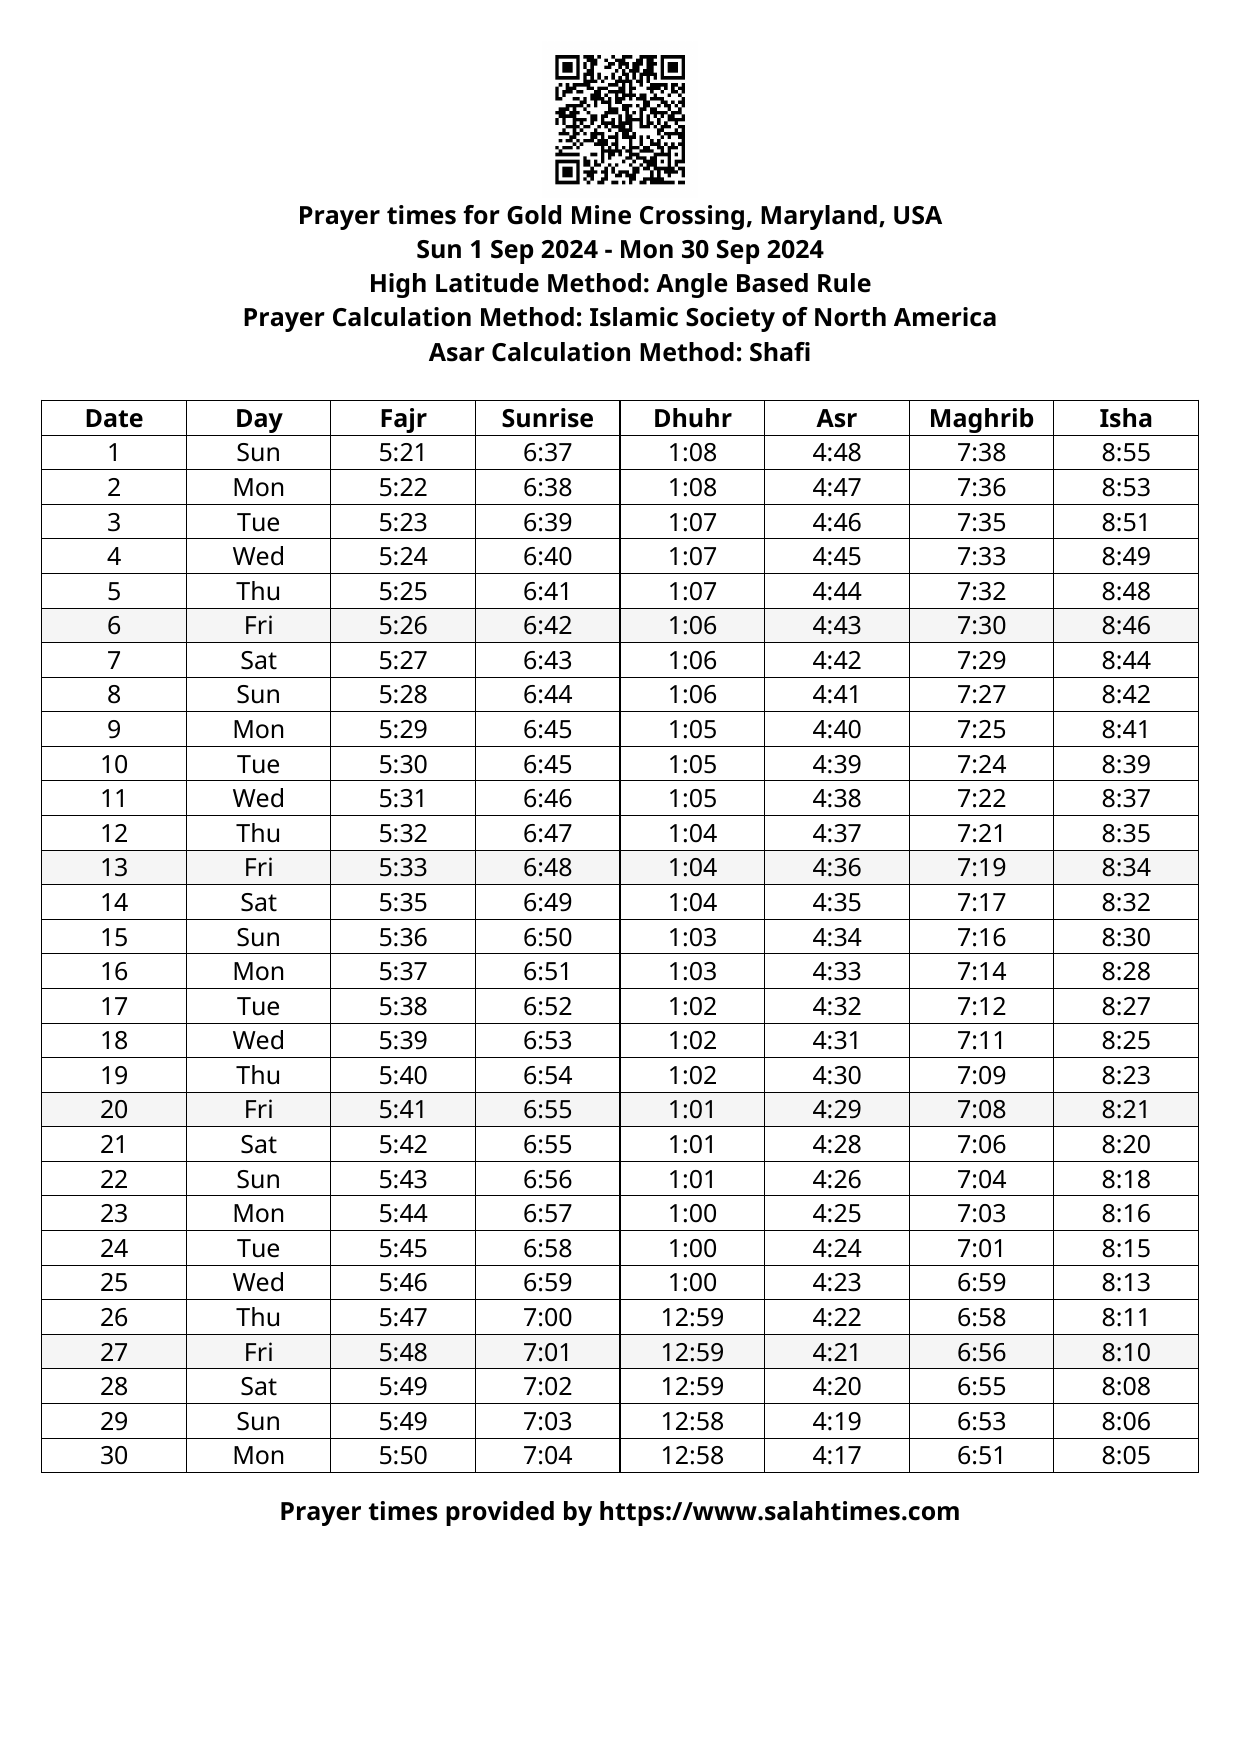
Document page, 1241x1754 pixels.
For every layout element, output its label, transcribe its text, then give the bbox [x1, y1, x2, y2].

table_cell Thu [187, 1300, 330, 1334]
table_cell Mon [187, 1439, 330, 1472]
table_cell Sat [187, 885, 330, 919]
table_cell 8:05 [1054, 1439, 1198, 1472]
table_cell 5:27 [331, 643, 475, 677]
table_cell Wed [187, 1266, 330, 1299]
table_cell 6 [42, 609, 186, 642]
table_cell 6:59 [910, 1266, 1053, 1299]
table_cell Sun [187, 920, 330, 953]
table_cell 10 [42, 747, 186, 780]
table_cell 4:45 [765, 539, 909, 573]
table_cell 23 [42, 1196, 186, 1230]
table_cell 4:31 [765, 1024, 909, 1057]
table_cell 4:17 [765, 1439, 909, 1472]
table_cell 4:43 [765, 609, 909, 642]
table_cell 4:42 [765, 643, 909, 677]
table_cell 22 [42, 1162, 186, 1195]
table_cell 5:28 [331, 678, 475, 711]
table_header Date [42, 401, 186, 434]
table_cell 8:46 [1054, 609, 1198, 642]
table_cell Sun [187, 1404, 330, 1437]
table_cell 4:41 [765, 678, 909, 711]
table_cell 6:54 [476, 1058, 619, 1092]
table_cell 1:05 [621, 747, 764, 780]
table_cell 26 [42, 1300, 186, 1334]
table_cell 4:20 [765, 1369, 909, 1403]
table_cell 6:50 [476, 920, 619, 953]
table_header Sunrise [476, 401, 619, 434]
table_cell 7:04 [476, 1439, 619, 1472]
table_cell 7:01 [910, 1231, 1053, 1264]
table_cell 8:23 [1054, 1058, 1198, 1092]
table_cell 6:40 [476, 539, 619, 573]
table_cell 1:07 [621, 539, 764, 573]
table_cell 7:25 [910, 712, 1053, 746]
table_cell 6:38 [476, 470, 619, 504]
table_cell 8:06 [1054, 1404, 1198, 1437]
table_cell Mon [187, 712, 330, 746]
table_cell 4:21 [765, 1335, 909, 1368]
table_cell 18 [42, 1024, 186, 1057]
table_cell 5:29 [331, 712, 475, 746]
table_cell 4:39 [765, 747, 909, 780]
table_cell Tue [187, 989, 330, 1022]
table_cell Tue [187, 505, 330, 538]
table_cell Wed [187, 781, 330, 815]
table_cell 4:38 [765, 781, 909, 815]
text Prayer times for Gold Mine Crossing, Maryland, USA [42, 198, 1198, 232]
table_cell 7:38 [910, 436, 1053, 469]
table_cell Fri [187, 609, 330, 642]
table_cell 21 [42, 1127, 186, 1161]
table_cell 8:11 [1054, 1300, 1198, 1334]
table_cell 4 [42, 539, 186, 573]
table_cell 8:21 [1054, 1093, 1198, 1126]
table_cell 1:04 [621, 885, 764, 919]
table_cell Sat [187, 643, 330, 677]
table_cell 7:29 [910, 643, 1053, 677]
table_cell Mon [187, 1196, 330, 1230]
table_cell 16 [42, 954, 186, 988]
table_cell 27 [42, 1335, 186, 1368]
table_cell 24 [42, 1231, 186, 1264]
table_cell 1:01 [621, 1127, 764, 1161]
table_cell 7:16 [910, 920, 1053, 953]
table_cell 7:35 [910, 505, 1053, 538]
table_cell 4:44 [765, 574, 909, 607]
table_cell 1:04 [621, 851, 764, 884]
table_cell Sat [187, 1369, 330, 1403]
text High Latitude Method: Angle Based Rule [42, 266, 1198, 300]
table_cell Thu [187, 1058, 330, 1092]
table_cell 4:23 [765, 1266, 909, 1299]
table_cell 4:26 [765, 1162, 909, 1195]
text Sun 1 Sep 2024 - Mon 30 Sep 2024 [42, 232, 1198, 266]
table_cell 5:39 [331, 1024, 475, 1057]
table_cell 5:35 [331, 885, 475, 919]
text Prayer times provided by https://www.salahtimes.com [42, 1494, 1198, 1528]
table_cell Mon [187, 954, 330, 988]
table_cell 6:56 [910, 1335, 1053, 1368]
table_cell 7:21 [910, 816, 1053, 849]
table_cell 4:24 [765, 1231, 909, 1264]
text Prayer Calculation Method: Islamic Society of North America [42, 300, 1198, 334]
table_cell 7:03 [910, 1196, 1053, 1230]
table_cell 5:47 [331, 1300, 475, 1334]
table_cell 1:08 [621, 470, 764, 504]
table_cell 8:28 [1054, 954, 1198, 988]
table_cell Fri [187, 1093, 330, 1126]
table_cell 17 [42, 989, 186, 1022]
table_cell 4:19 [765, 1404, 909, 1437]
table_cell 8:53 [1054, 470, 1198, 504]
table_cell 5:45 [331, 1231, 475, 1264]
table_cell Sun [187, 1162, 330, 1195]
table_cell 14 [42, 885, 186, 919]
table_cell 4:47 [765, 470, 909, 504]
table_cell 5:38 [331, 989, 475, 1022]
table_cell 1:02 [621, 1058, 764, 1092]
table_cell 3 [42, 505, 186, 538]
table_cell 7:08 [910, 1093, 1053, 1126]
table_cell 30 [42, 1439, 186, 1472]
table_cell 1:02 [621, 1024, 764, 1057]
table_cell 8:25 [1054, 1024, 1198, 1057]
table_cell 1:02 [621, 989, 764, 1022]
table_cell 8:55 [1054, 436, 1198, 469]
table_cell 1:00 [621, 1196, 764, 1230]
table_cell 8:48 [1054, 574, 1198, 607]
table_cell 1:00 [621, 1266, 764, 1299]
table_cell Sun [187, 436, 330, 469]
table_cell 6:37 [476, 436, 619, 469]
table_cell 8:30 [1054, 920, 1198, 953]
table_cell Thu [187, 816, 330, 849]
table_cell 6:59 [476, 1266, 619, 1299]
table_cell Thu [187, 574, 330, 607]
table_cell 5:31 [331, 781, 475, 815]
table_cell 5:23 [331, 505, 475, 538]
table_cell 25 [42, 1266, 186, 1299]
table_cell 8:34 [1054, 851, 1198, 884]
table_cell 1:01 [621, 1093, 764, 1126]
table_cell 4:25 [765, 1196, 909, 1230]
table_cell 5:22 [331, 470, 475, 504]
table_cell 7:06 [910, 1127, 1053, 1161]
table_cell 4:22 [765, 1300, 909, 1334]
table_cell 7:14 [910, 954, 1053, 988]
text Asar Calculation Method: Shafi [42, 334, 1198, 368]
table_cell 5:41 [331, 1093, 475, 1126]
table_cell 1:00 [621, 1231, 764, 1264]
table_cell 11 [42, 781, 186, 815]
table_cell 8:08 [1054, 1369, 1198, 1403]
table_cell Wed [187, 539, 330, 573]
table_cell 6:48 [476, 851, 619, 884]
table_header Dhuhr [621, 401, 764, 434]
table_cell 5 [42, 574, 186, 607]
table_cell 8:32 [1054, 885, 1198, 919]
table_cell 6:46 [476, 781, 619, 815]
table_cell 7:27 [910, 678, 1053, 711]
table_cell 12:59 [621, 1335, 764, 1368]
table_cell 7:30 [910, 609, 1053, 642]
table_cell 12:59 [621, 1300, 764, 1334]
table_cell 7:22 [910, 781, 1053, 815]
table_cell 4:46 [765, 505, 909, 538]
table_cell 7:33 [910, 539, 1053, 573]
table_cell 8:15 [1054, 1231, 1198, 1264]
table_cell 28 [42, 1369, 186, 1403]
table_cell 7:12 [910, 989, 1053, 1022]
table_cell 8:16 [1054, 1196, 1198, 1230]
table_cell 5:36 [331, 920, 475, 953]
table_cell Tue [187, 747, 330, 780]
table_cell 6:55 [476, 1093, 619, 1126]
table_cell 1:04 [621, 816, 764, 849]
table_cell 15 [42, 920, 186, 953]
table_cell 8 [42, 678, 186, 711]
table_cell 5:50 [331, 1439, 475, 1472]
table_cell 7:01 [476, 1335, 619, 1368]
table_cell 12 [42, 816, 186, 849]
table_cell 7:04 [910, 1162, 1053, 1195]
table_cell 6:41 [476, 574, 619, 607]
table_cell Fri [187, 851, 330, 884]
table_cell 6:55 [476, 1127, 619, 1161]
table_cell 20 [42, 1093, 186, 1126]
table_cell 4:32 [765, 989, 909, 1022]
table_cell 6:45 [476, 747, 619, 780]
table_cell 1:03 [621, 920, 764, 953]
table_cell 4:40 [765, 712, 909, 746]
table_cell 1:03 [621, 954, 764, 988]
table_cell 1 [42, 436, 186, 469]
table_cell 5:40 [331, 1058, 475, 1092]
table_cell 4:35 [765, 885, 909, 919]
picture [542, 41, 699, 198]
table_cell 8:10 [1054, 1335, 1198, 1368]
table_cell 4:34 [765, 920, 909, 953]
table_cell 6:44 [476, 678, 619, 711]
table_cell 7:09 [910, 1058, 1053, 1092]
table_cell 7:17 [910, 885, 1053, 919]
table_cell 8:51 [1054, 505, 1198, 538]
table_cell 8:44 [1054, 643, 1198, 677]
table_cell 4:29 [765, 1093, 909, 1126]
table_cell 6:39 [476, 505, 619, 538]
table_cell 1:08 [621, 436, 764, 469]
table_cell 7:11 [910, 1024, 1053, 1057]
table_cell 6:57 [476, 1196, 619, 1230]
table_cell 8:13 [1054, 1266, 1198, 1299]
table_cell 2 [42, 470, 186, 504]
table_cell 4:30 [765, 1058, 909, 1092]
table_cell 5:25 [331, 574, 475, 607]
table_cell 6:53 [476, 1024, 619, 1057]
table_cell 5:21 [331, 436, 475, 469]
table_cell 1:07 [621, 574, 764, 607]
table_cell 6:53 [910, 1404, 1053, 1437]
table_cell 5:43 [331, 1162, 475, 1195]
table_cell 4:48 [765, 436, 909, 469]
table_cell 7:32 [910, 574, 1053, 607]
table_cell 6:56 [476, 1162, 619, 1195]
table_cell Sun [187, 678, 330, 711]
table_cell 8:39 [1054, 747, 1198, 780]
table_cell 8:27 [1054, 989, 1198, 1022]
table_cell 6:49 [476, 885, 619, 919]
table_cell 1:06 [621, 609, 764, 642]
table_cell 5:44 [331, 1196, 475, 1230]
table_cell 6:45 [476, 712, 619, 746]
table_cell 7:19 [910, 851, 1053, 884]
table_cell 7:00 [476, 1300, 619, 1334]
table_cell 6:51 [910, 1439, 1053, 1472]
table_cell 8:35 [1054, 816, 1198, 849]
table_cell 6:47 [476, 816, 619, 849]
table_cell 9 [42, 712, 186, 746]
table_cell 8:18 [1054, 1162, 1198, 1195]
table_cell 5:33 [331, 851, 475, 884]
table_cell 5:46 [331, 1266, 475, 1299]
table_cell 13 [42, 851, 186, 884]
table_cell 5:26 [331, 609, 475, 642]
table_cell 6:58 [476, 1231, 619, 1264]
table_cell 7:02 [476, 1369, 619, 1403]
table_cell 6:55 [910, 1369, 1053, 1403]
table_cell 8:37 [1054, 781, 1198, 815]
table_cell Tue [187, 1231, 330, 1264]
table_cell 6:51 [476, 954, 619, 988]
table_cell 8:20 [1054, 1127, 1198, 1161]
table_cell 8:49 [1054, 539, 1198, 573]
table_header Asr [765, 401, 909, 434]
table_cell 5:49 [331, 1369, 475, 1403]
table_cell 5:32 [331, 816, 475, 849]
table_cell 19 [42, 1058, 186, 1092]
table_header Day [187, 401, 330, 434]
table_cell 1:05 [621, 781, 764, 815]
table_cell 6:42 [476, 609, 619, 642]
table_cell 5:42 [331, 1127, 475, 1161]
table_cell 5:37 [331, 954, 475, 988]
table_cell 5:48 [331, 1335, 475, 1368]
table_header Fajr [331, 401, 475, 434]
table_cell 1:06 [621, 643, 764, 677]
table_cell 5:30 [331, 747, 475, 780]
table_cell 29 [42, 1404, 186, 1437]
table_cell 8:41 [1054, 712, 1198, 746]
table_cell 7:03 [476, 1404, 619, 1437]
table_cell 4:28 [765, 1127, 909, 1161]
table_cell 7 [42, 643, 186, 677]
table_cell Wed [187, 1024, 330, 1057]
table_cell 4:33 [765, 954, 909, 988]
table_cell 6:43 [476, 643, 619, 677]
table_cell Fri [187, 1335, 330, 1368]
table_cell 6:52 [476, 989, 619, 1022]
table_cell Sat [187, 1127, 330, 1161]
table_cell 1:06 [621, 678, 764, 711]
table_cell 12:58 [621, 1439, 764, 1472]
table_cell 5:49 [331, 1404, 475, 1437]
table_cell 7:24 [910, 747, 1053, 780]
table_cell 1:01 [621, 1162, 764, 1195]
table_cell 4:36 [765, 851, 909, 884]
table_header Isha [1054, 401, 1198, 434]
table_header Maghrib [910, 401, 1053, 434]
table_cell 7:36 [910, 470, 1053, 504]
table_cell 12:58 [621, 1404, 764, 1437]
table_cell 6:58 [910, 1300, 1053, 1334]
table_cell 12:59 [621, 1369, 764, 1403]
table_cell 8:42 [1054, 678, 1198, 711]
table_cell 1:07 [621, 505, 764, 538]
table_cell 4:37 [765, 816, 909, 849]
table_cell 5:24 [331, 539, 475, 573]
table_cell 1:05 [621, 712, 764, 746]
table_cell Mon [187, 470, 330, 504]
